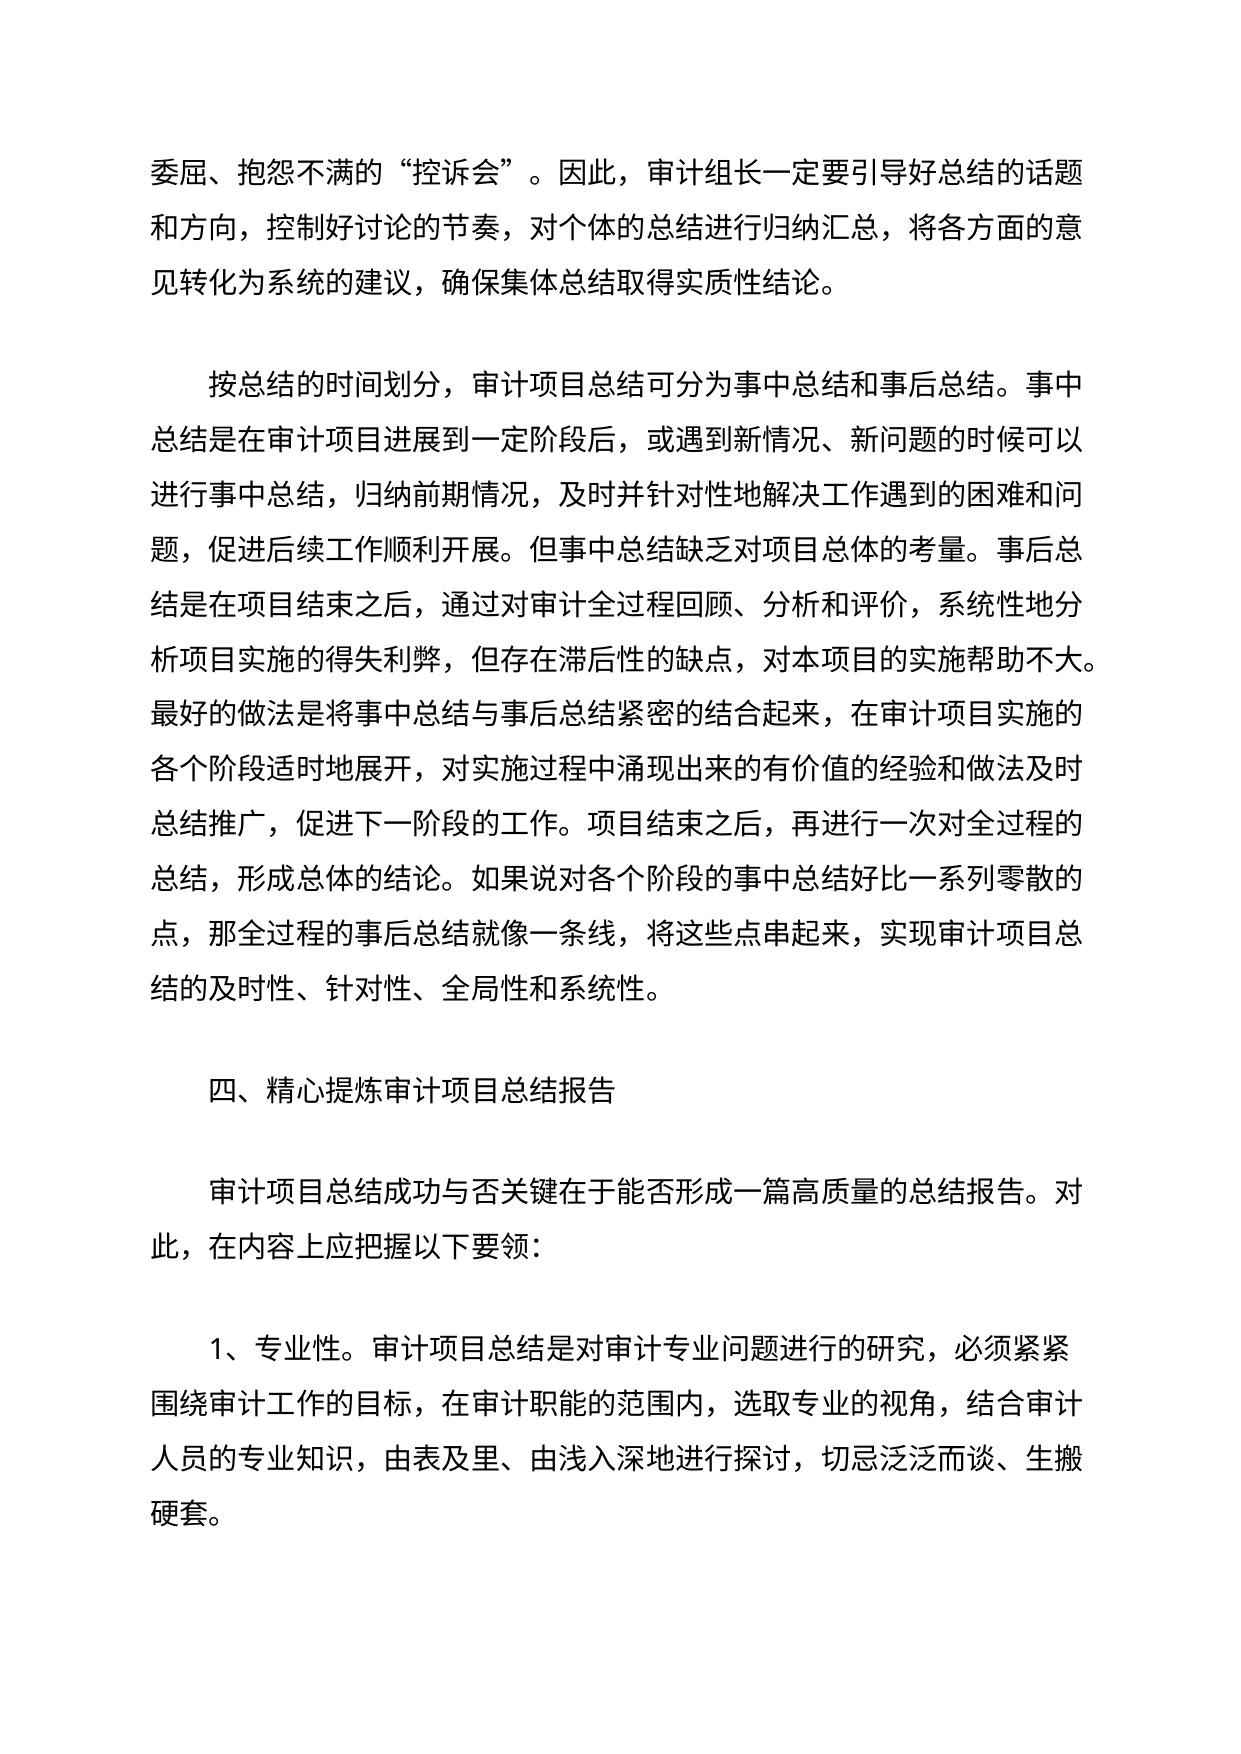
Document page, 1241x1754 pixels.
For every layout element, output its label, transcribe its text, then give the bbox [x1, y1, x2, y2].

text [150, 150, 1090, 302]
text 1、专业性。审计项目总结是对审计专业问题进行的研究，必须紧紧围绕审计工作的目标，在审计职能的范围内，选取专业的视角，结合审计人员的专业知识，由表及里、由浅入深地进行探讨，切忌泛泛而谈、生搬硬套。 [150, 1326, 1090, 1533]
text 审计项目总结成功与否关键在于能否形成一篇高质量的总结报告。对此，在内容上应把握以下要领： [150, 1169, 1090, 1266]
text 四、精心提炼审计项目总结报告 [150, 1067, 1090, 1109]
text 按总结的时间划分，审计项目总结可分为事中总结和事后总结。事中总结是在审计项目进展到一定阶段后，或遇到新情况、新问题的时候可以进行事中总结，归纳前期情况，及时并针对性地解决工作遇到的困难和问题，促进后续工作顺利开展。但事中总结缺乏对项目总体的考量。事后总结是在项目结束之后，通过对审计全过程回顾、分析和评价，系统性地分析项目实施的得失利弊，但存在滞后性的缺点，对本项目的实施帮助不大。最好的做法是将事中总结与事后总结紧密的结合起来，在审计项目实施的各个阶段适时地展开，对实施过程中涌现出来的有价值的经验和做法及时总结推广，促进下一阶段的工作。项目结束之后，再进行一次对全过程的总结，形成总体的结论。如果说对各个阶段的事中总结好比一系列零散的点，那全过程的事后总结就像一条线，将这些点串起来，实现审计项目总结的及时性、针对性、全局性和系统性。 [150, 362, 1090, 1008]
